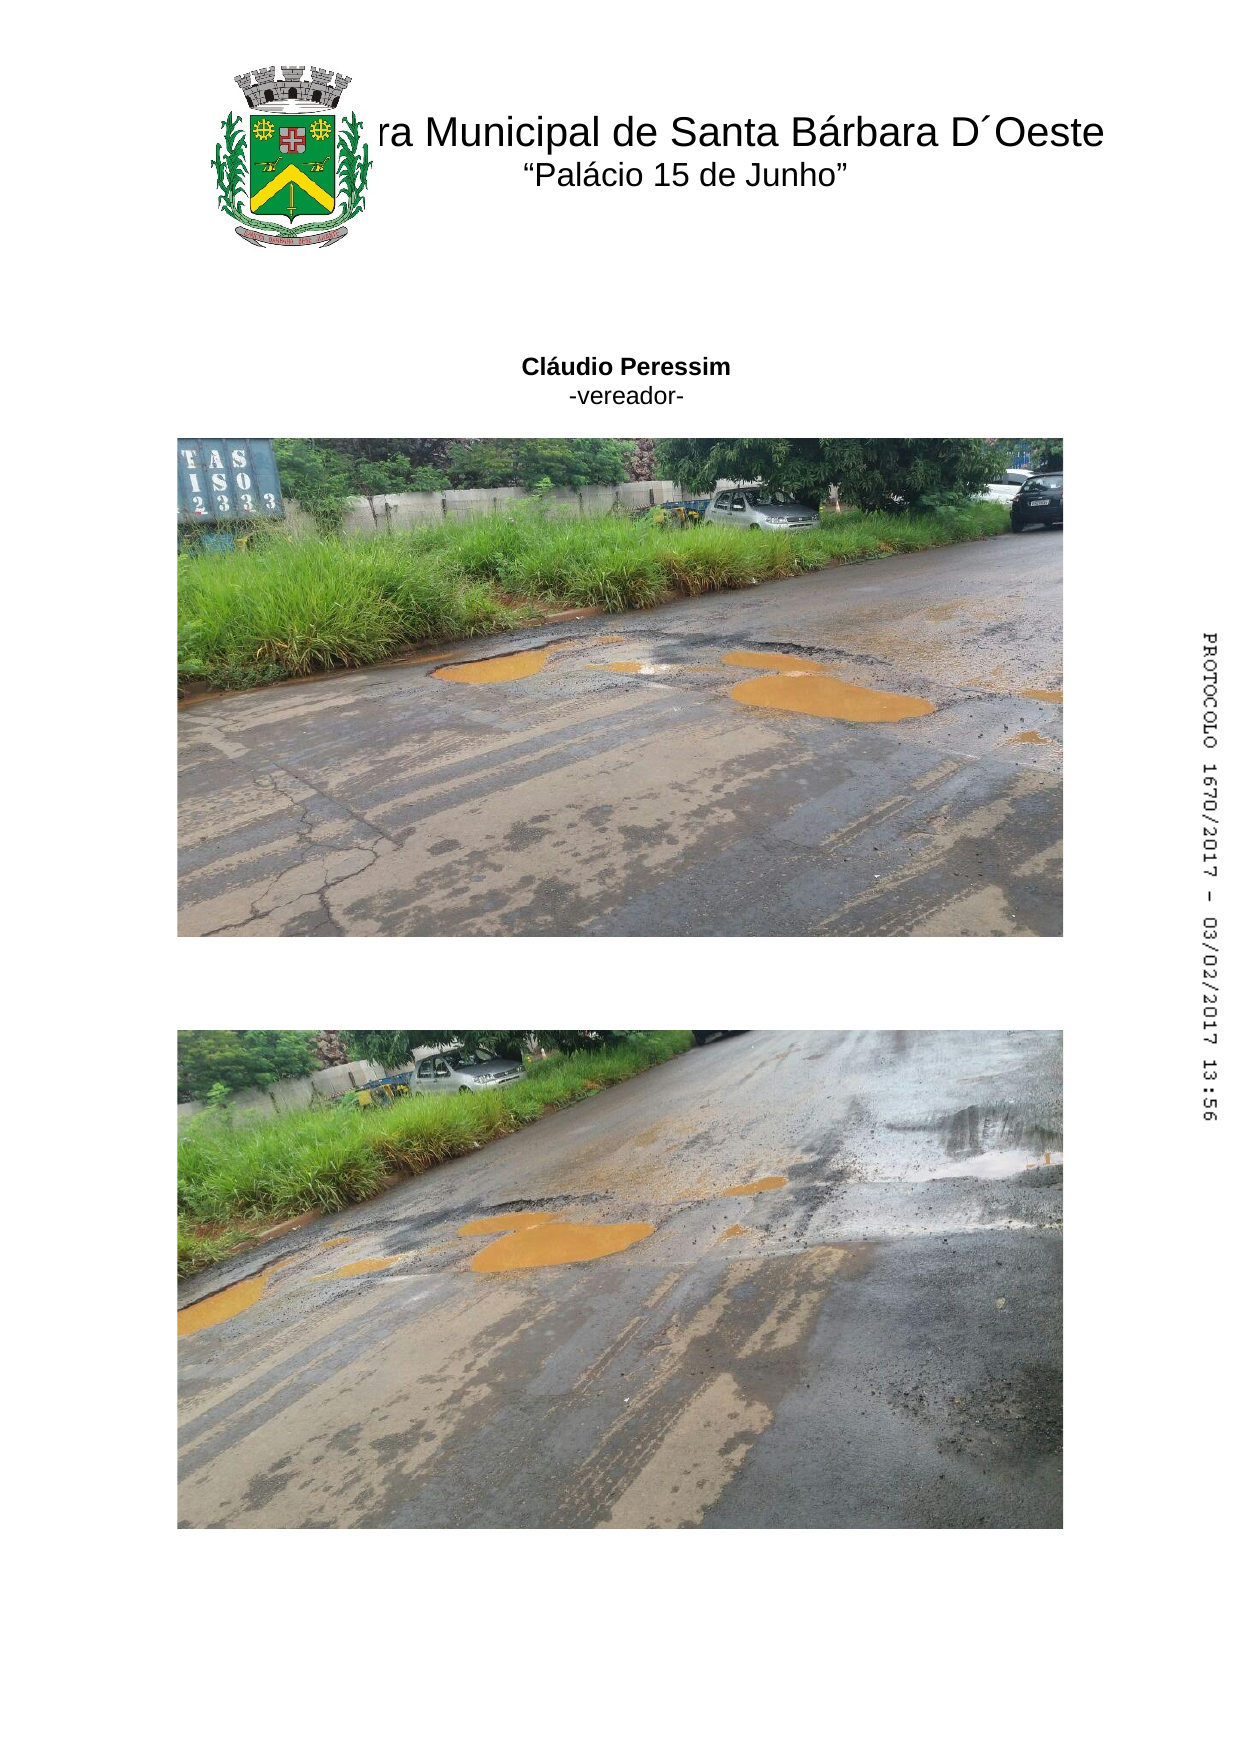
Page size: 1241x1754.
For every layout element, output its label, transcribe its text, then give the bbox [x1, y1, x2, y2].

picture [177, 1030, 1064, 1529]
text -vereador- [177, 381, 1063, 409]
text Cláudio Peressim [177, 352, 1063, 381]
picture [177, 438, 1064, 937]
picture [1177, 629, 1241, 1125]
picture [210, 66, 380, 255]
